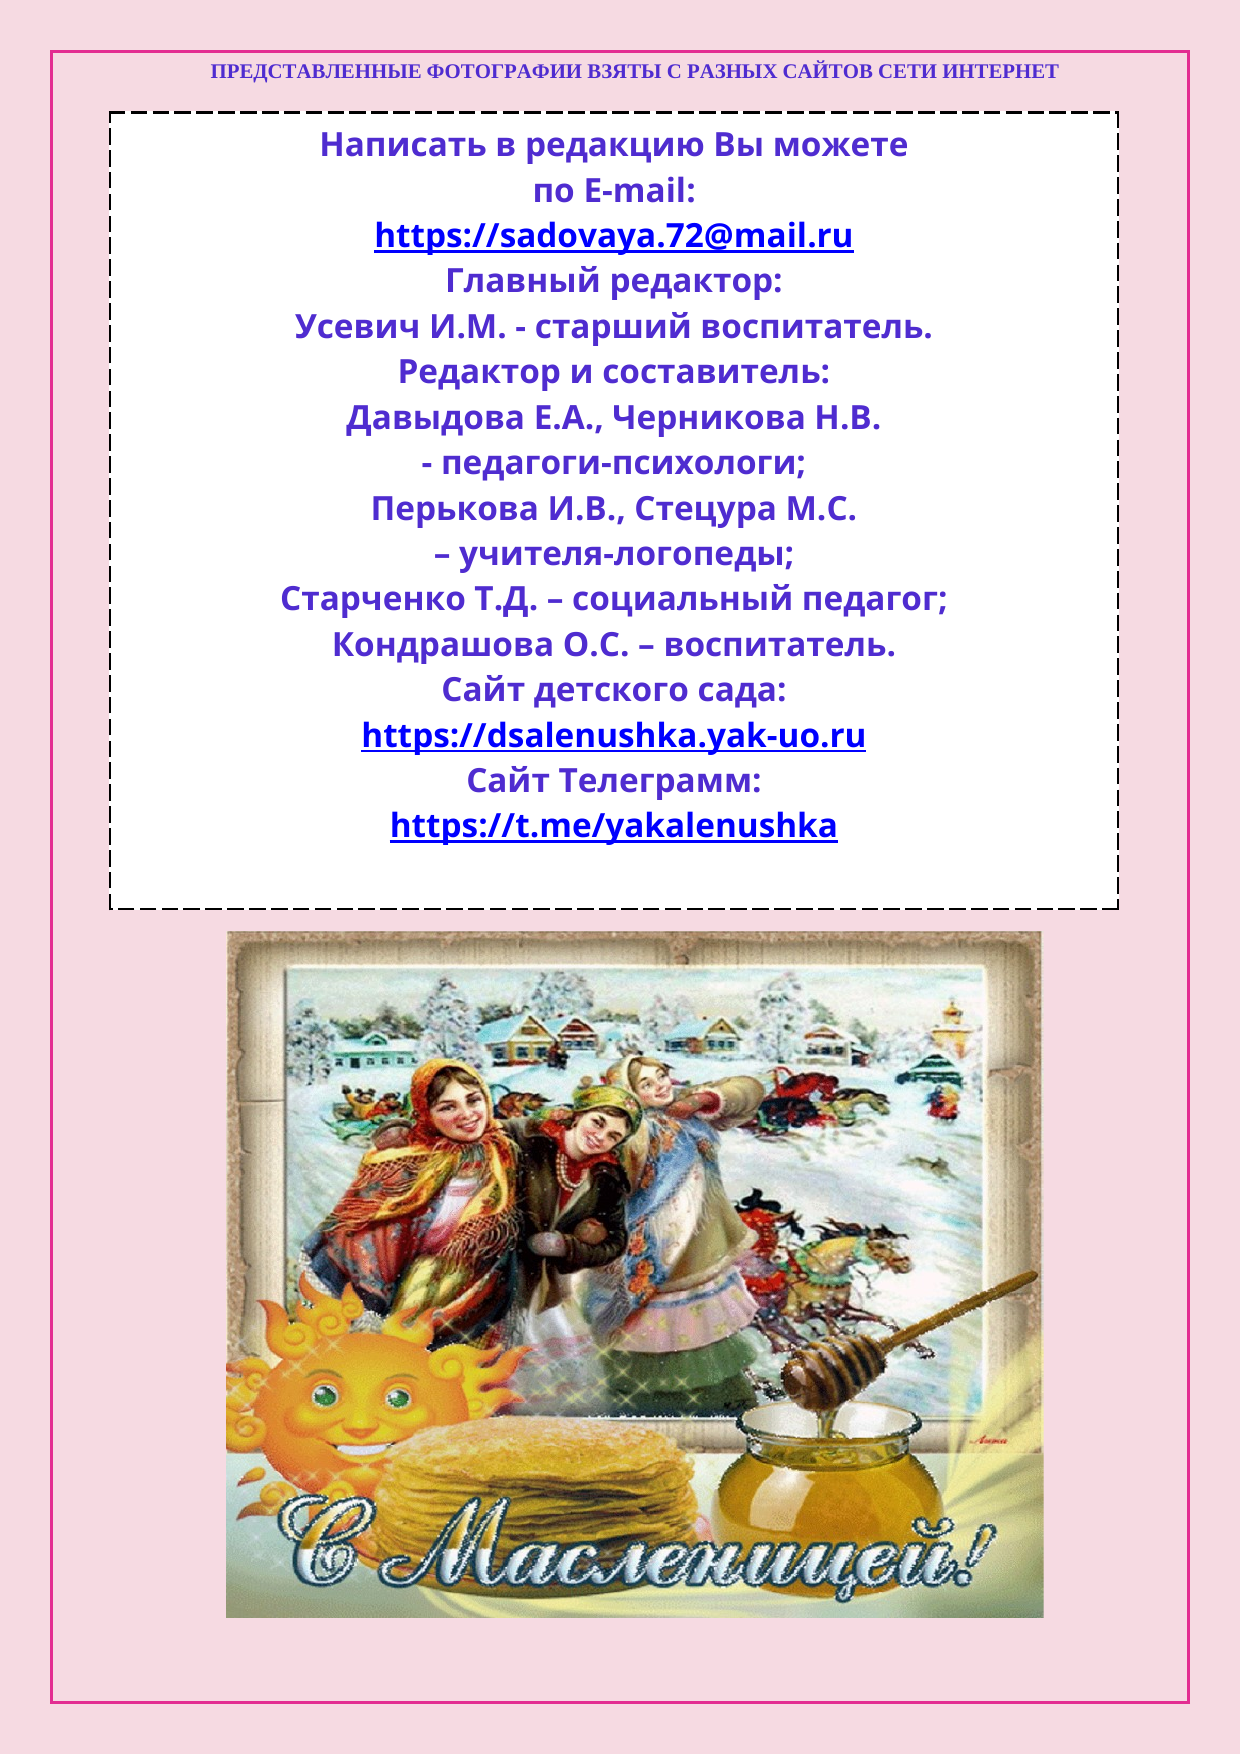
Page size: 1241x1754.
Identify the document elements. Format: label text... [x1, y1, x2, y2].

picture [226, 931, 1044, 1618]
text ПРЕДСТАВЛЕННЫЕ ФОТОГРАФИИ ВЗЯТЫ С РАЗНЫХ САЙТОВ СЕТИ ИНТЕРНЕТ [103, 59, 1167, 83]
